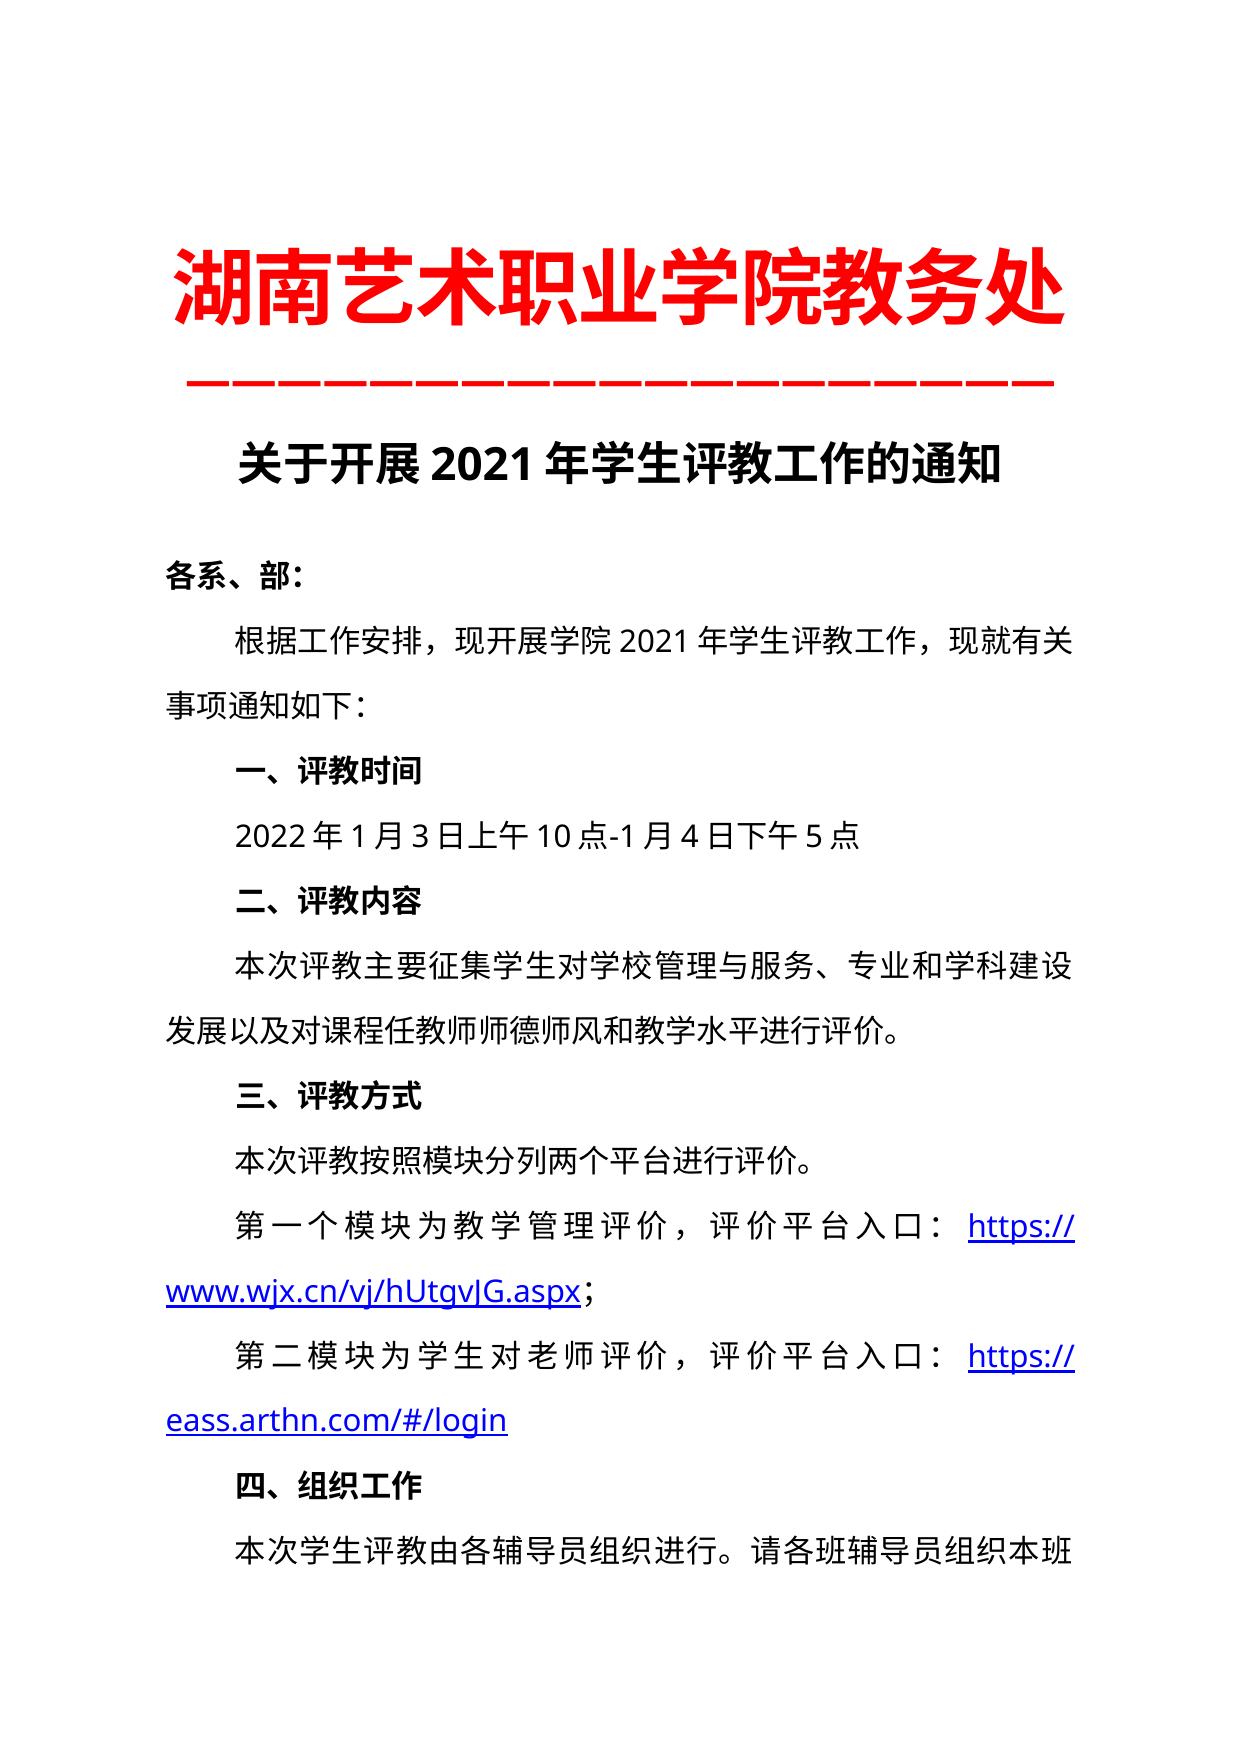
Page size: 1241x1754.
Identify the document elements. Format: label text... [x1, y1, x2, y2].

text 二、评教内容 [165, 867, 1075, 932]
text 各系、部： [165, 542, 1075, 607]
text 第一个模块为教学管理评价，评价平台入口：https://www.wjx.cn/vj/hUtgvJG.aspx； [165, 1192, 1075, 1322]
text 关于开展2021年学生评教工作的通知 [165, 412, 1075, 509]
text 第二模块为学生对老师评价，评价平台入口：https://eass.arthn.com/#/login [165, 1322, 1075, 1452]
text 三、评教方式 [165, 1062, 1075, 1127]
text 四、组织工作 [165, 1452, 1075, 1517]
text 一、评教时间 [165, 737, 1075, 802]
text 湖南艺术职业学院教务处 [165, 217, 1075, 347]
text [165, 1517, 1075, 1582]
text 2022年1月3日上午10点-1月4日下午5点 [165, 802, 1075, 867]
text 本次评教按照模块分列两个平台进行评价。 [165, 1127, 1075, 1192]
text 根据工作安排，现开展学院2021年学生评教工作，现就有关事项通知如下： [165, 607, 1075, 737]
text 本次评教主要征集学生对学校管理与服务、专业和学科建设发展以及对课程任教师师德师风和教学水平进行评价。 [165, 932, 1075, 1062]
text ——————————————————— [165, 347, 1075, 412]
